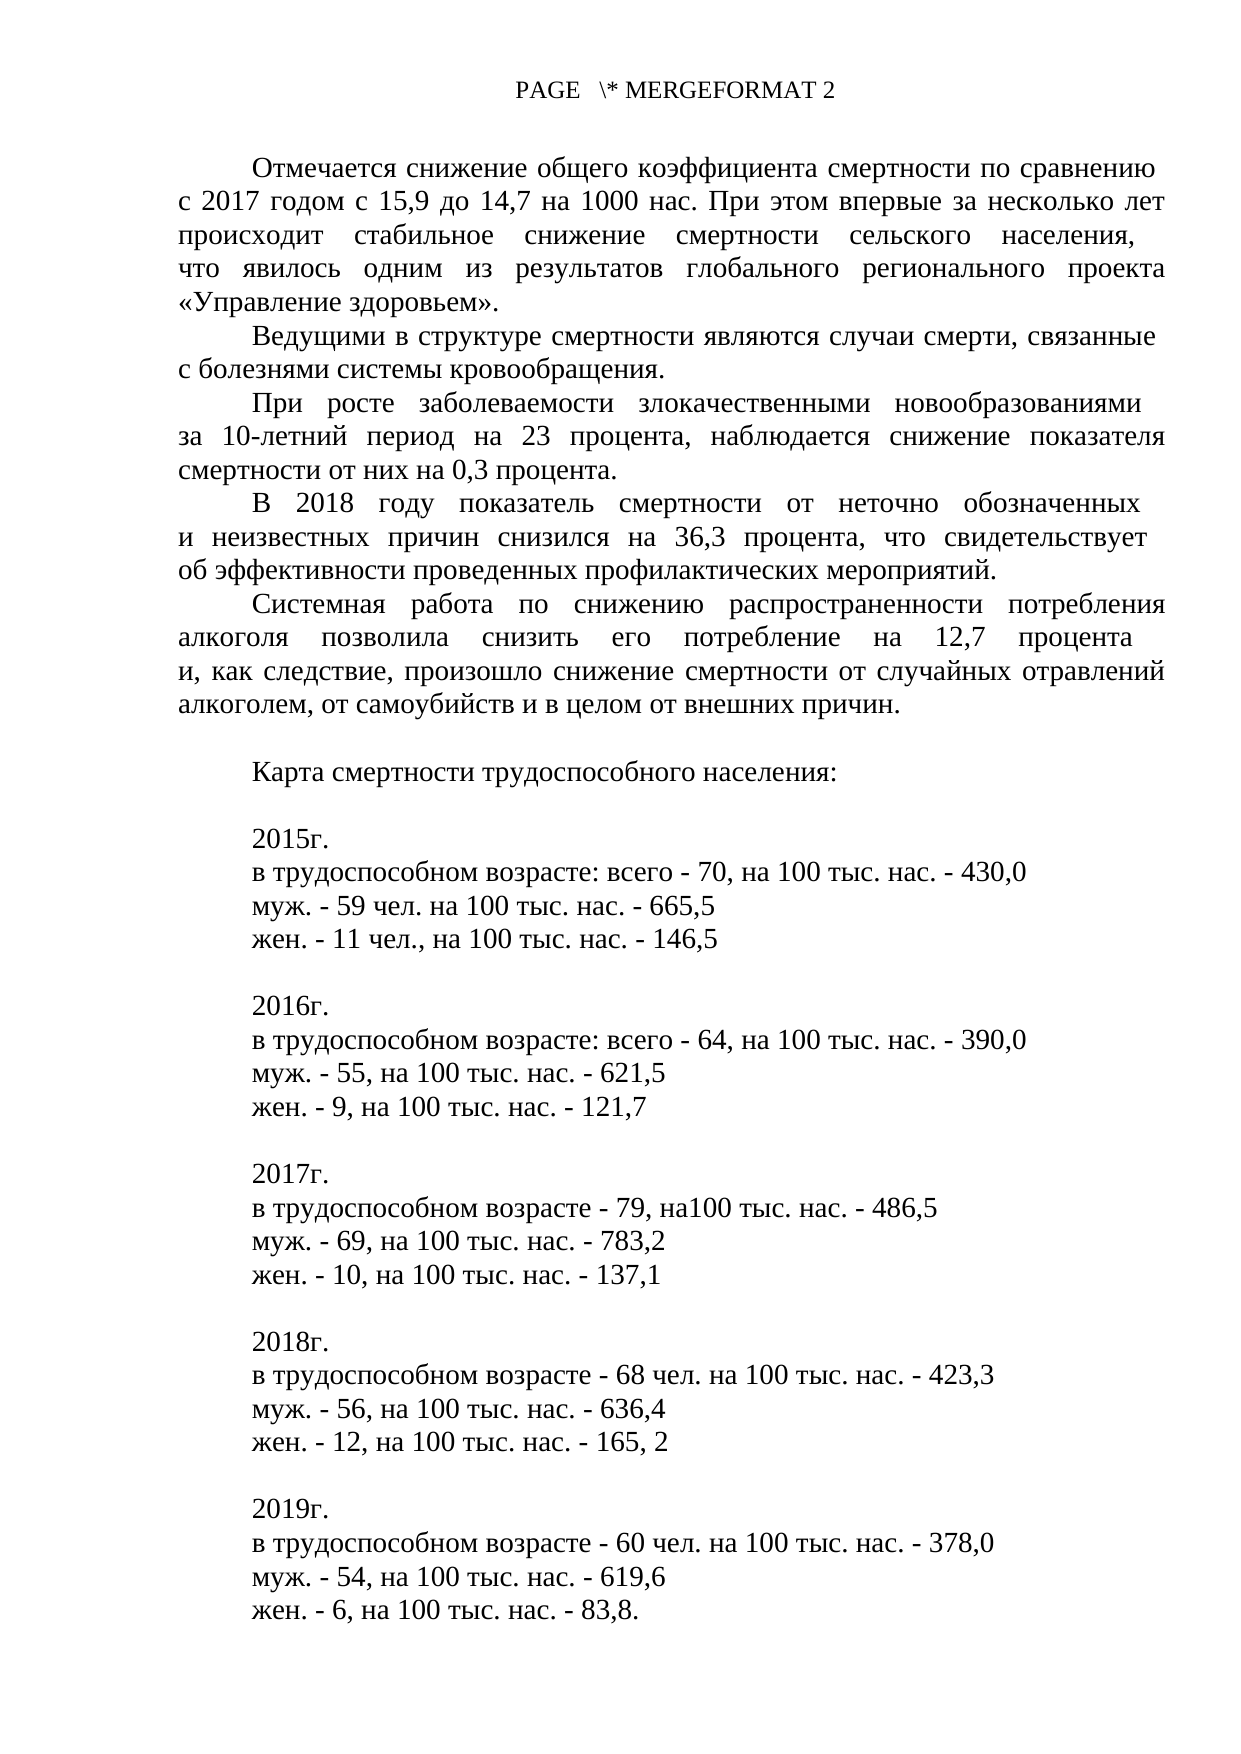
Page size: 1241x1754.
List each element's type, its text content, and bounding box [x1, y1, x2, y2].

text в трудоспособном возрасте: всего - 64, на 100 тыс. нас. - 390,0 [178, 1022, 1166, 1056]
text 2017г. [178, 1156, 1166, 1190]
text 2018г. [178, 1324, 1166, 1357]
text в трудоспособном возрасте - 68 чел. на 100 тыс. нас. - 423,3 [178, 1357, 1166, 1391]
text муж. - 55, на 100 тыс. нас. - 621,5 [178, 1056, 1166, 1089]
text жен. - 6, на 100 тыс. нас. - 83,8. [178, 1592, 1166, 1626]
text Карта смертности трудоспособного населения: [178, 754, 1166, 787]
text в трудоспособном возрасте - 79, на100 тыс. нас. - 486,5 [178, 1190, 1166, 1223]
text Отмечается снижение общего коэффициента смертности по сравнению с 2017 годом с 15,9 до 14,7 на 1000 нас. При этом впервые за несколько лет происходит стабильное снижение смертности сельского населения, что явилось одним из результатов глобального регионального проекта «Управление здоровьем». [178, 150, 1166, 318]
text в трудоспособном возрасте: всего - 70, на 100 тыс. нас. - 430,0 [178, 854, 1166, 888]
text в трудоспособном возрасте - 60 чел. на 100 тыс. нас. - 378,0 [178, 1525, 1166, 1559]
text В 2018 году показатель смертности от неточно обозначенных и неизвестных причин снизился на 36,3 процента, что свидетельствует об эффективности проведенных профилактических мероприятий. [178, 485, 1166, 586]
text муж. - 69, на 100 тыс. нас. - 783,2 [178, 1223, 1166, 1257]
text жен. - 11 чел., на 100 тыс. нас. - 146,5 [178, 921, 1166, 955]
text Системная работа по снижению распространенности потребления алкоголя позволила снизить его потребление на 12,7 процента и, как следствие, произошло снижение смертности от случайных отравлений алкоголем, от самоубийств и в целом от внешних причин. [178, 586, 1166, 720]
text При росте заболеваемости злокачественными новообразованиями за 10-летний период на 23 процента, наблюдается снижение показателя смертности от них на 0,3 процента. [178, 385, 1166, 485]
text жен. - 9, на 100 тыс. нас. - 121,7 [178, 1089, 1166, 1123]
text жен. - 10, на 100 тыс. нас. - 137,1 [178, 1257, 1166, 1290]
text муж. - 54, на 100 тыс. нас. - 619,6 [178, 1559, 1166, 1592]
text 2016г. [178, 988, 1166, 1022]
text Ведущими в структуре смертности являются случаи смерти, связанные с болезнями системы кровообращения. [178, 318, 1166, 385]
text муж. - 59 чел. на 100 тыс. нас. - 665,5 [178, 888, 1166, 921]
text 2015г. [178, 821, 1166, 854]
text муж. - 56, на 100 тыс. нас. - 636,4 [178, 1391, 1166, 1424]
text 2019г. [178, 1492, 1166, 1525]
text жен. - 12, на 100 тыс. нас. - 165, 2 [178, 1424, 1166, 1458]
